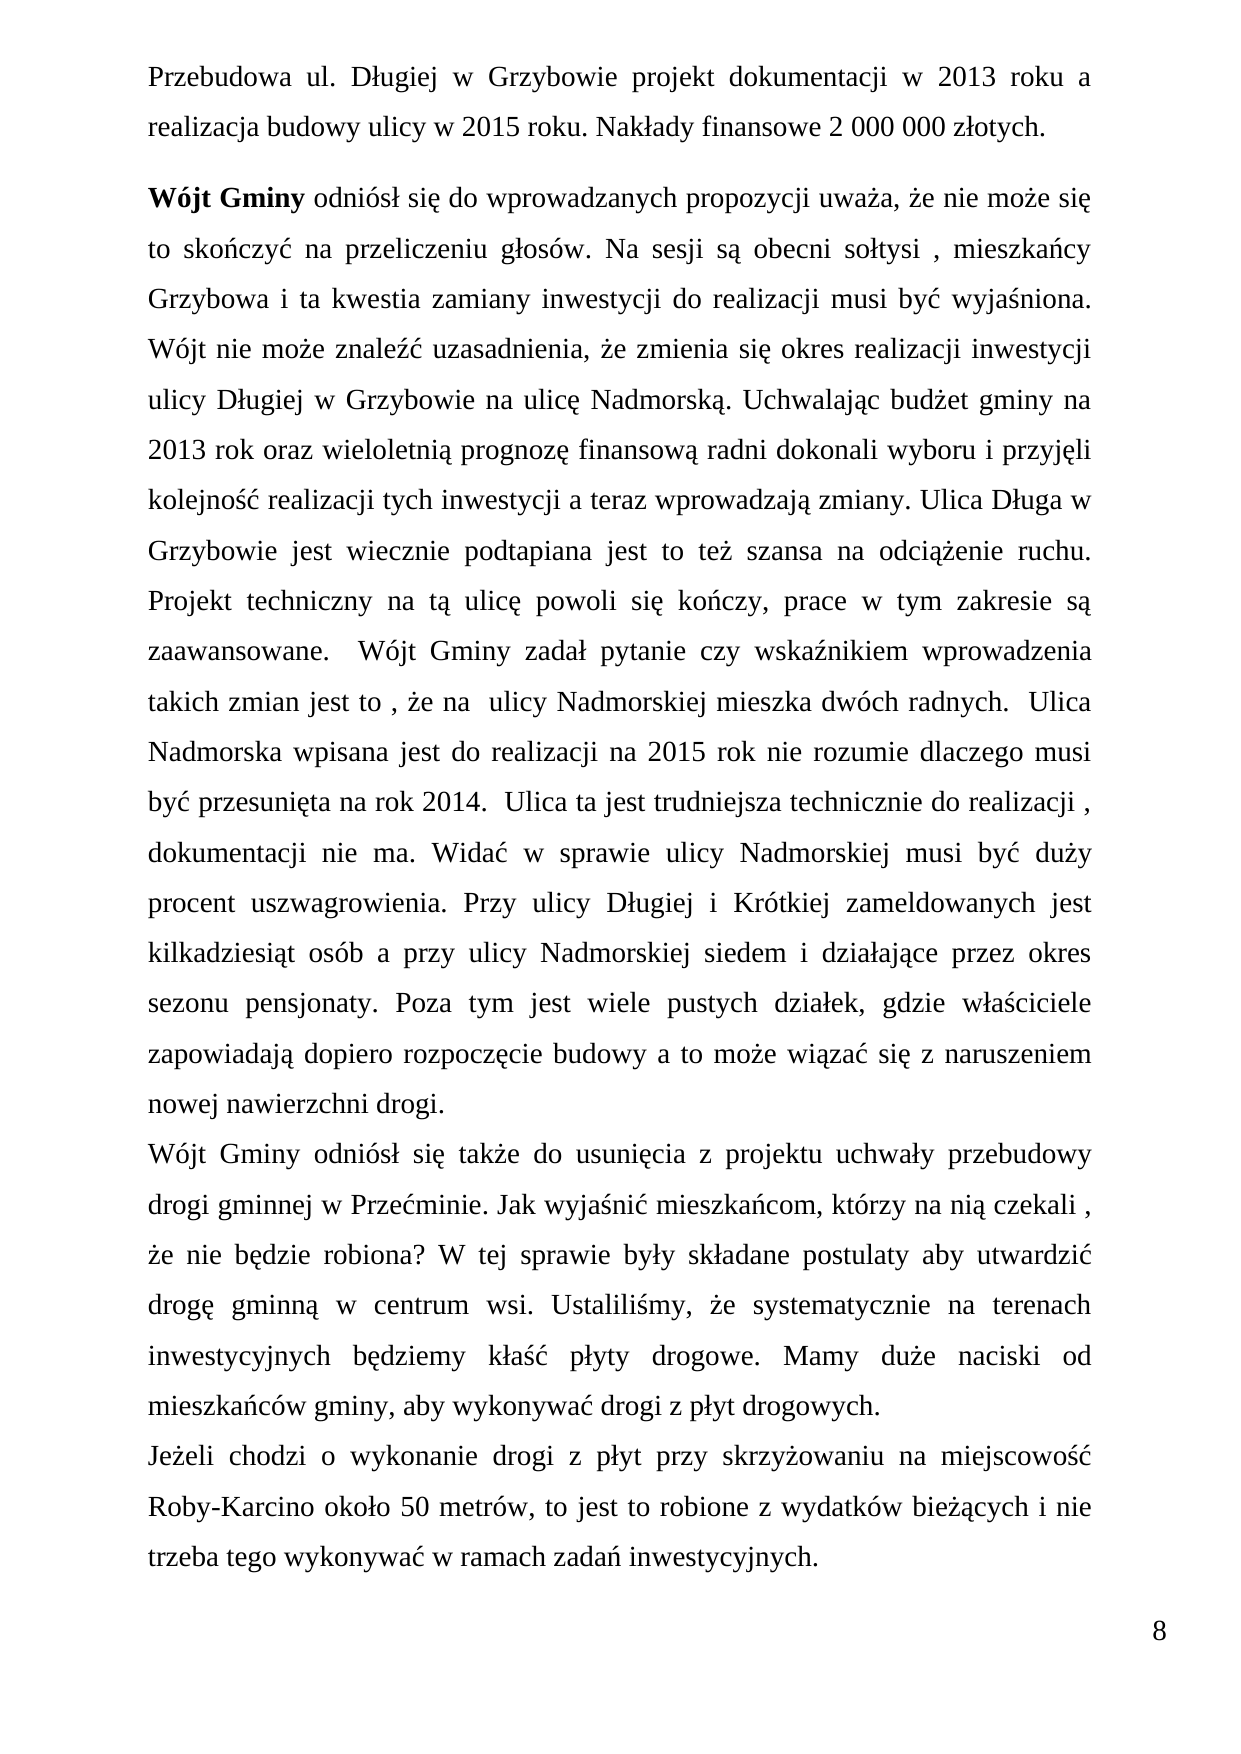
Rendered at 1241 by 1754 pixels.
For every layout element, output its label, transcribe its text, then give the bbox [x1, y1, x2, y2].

text Wójt Gminy odniósł się także do usunięcia z projektu uchwały przebudowy drogi gminnej w Przećminie. Jak wyjaśnić mieszkańcom, którzy na nią czekali , że nie będzie robiona? W tej sprawie były składane postulaty aby utwardzić drogę gminną w centrum wsi. Ustaliliśmy, że systematycznie na terenach inwestycyjnych będziemy kłaść płyty drogowe. Mamy duże naciski od mieszkańców gminy, aby wykonywać drogi z płyt drogowych. [148, 1137, 1093, 1422]
text Wójt Gminy odniósł się do wprowadzanych propozycji uważa, że nie może się to skończyć na przeliczeniu głosów. Na sesji są obecni sołtysi , mieszkańcy Grzybowa i ta kwestia zamiany inwestycji do realizacji musi być wyjaśniona. Wójt nie może znaleźć uzasadnienia, że zmienia się okres realizacji inwestycji ulicy Długiej w Grzybowie na ulicę Nadmorską. Uchwalając budżet gminy na 2013 rok oraz wieloletnią prognozę finansową radni dokonali wyboru i przyjęli kolejność realizacji tych inwestycji a teraz wprowadzają zmiany. Ulica Długa w Grzybowie jest wiecznie podtapiana jest to też szansa na odciążenie ruchu. Projekt techniczny na tą ulicę powoli się kończy, prace w tym zakresie są zaawansowane. Wójt Gminy zadał pytanie czy wskaźnikiem wprowadzenia takich zmian jest to , że na ulicy Nadmorskiej mieszka dwóch radnych. Ulica Nadmorska wpisana jest do realizacji na 2015 rok nie rozumie dlaczego musi być przesunięta na rok 2014. Ulica ta jest trudniejsza technicznie do realizacji , dokumentacji nie ma. Widać w sprawie ulicy Nadmorskiej musi być duży procent uszwagrowienia. Przy ulicy Długiej i Krótkiej zameldowanych jest kilkadziesiąt osób a przy ulicy Nadmorskiej siedem i działające przez okres sezonu pensjonaty. Poza tym jest wiele pustych działek, gdzie właściciele zapowiadają dopiero rozpoczęcie budowy a to może wiązać się z naruszeniem nowej nawierzchni drogi. [148, 181, 1093, 1120]
text Jeżeli chodzi o wykonanie drogi z płyt przy skrzyżowaniu na miejscowość Roby-Karcino około 50 metrów, to jest to robione z wydatków bieżących i nie trzeba tego wykonywać w ramach zadań inwestycyjnych. [148, 1438, 1093, 1573]
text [148, 59, 1093, 143]
